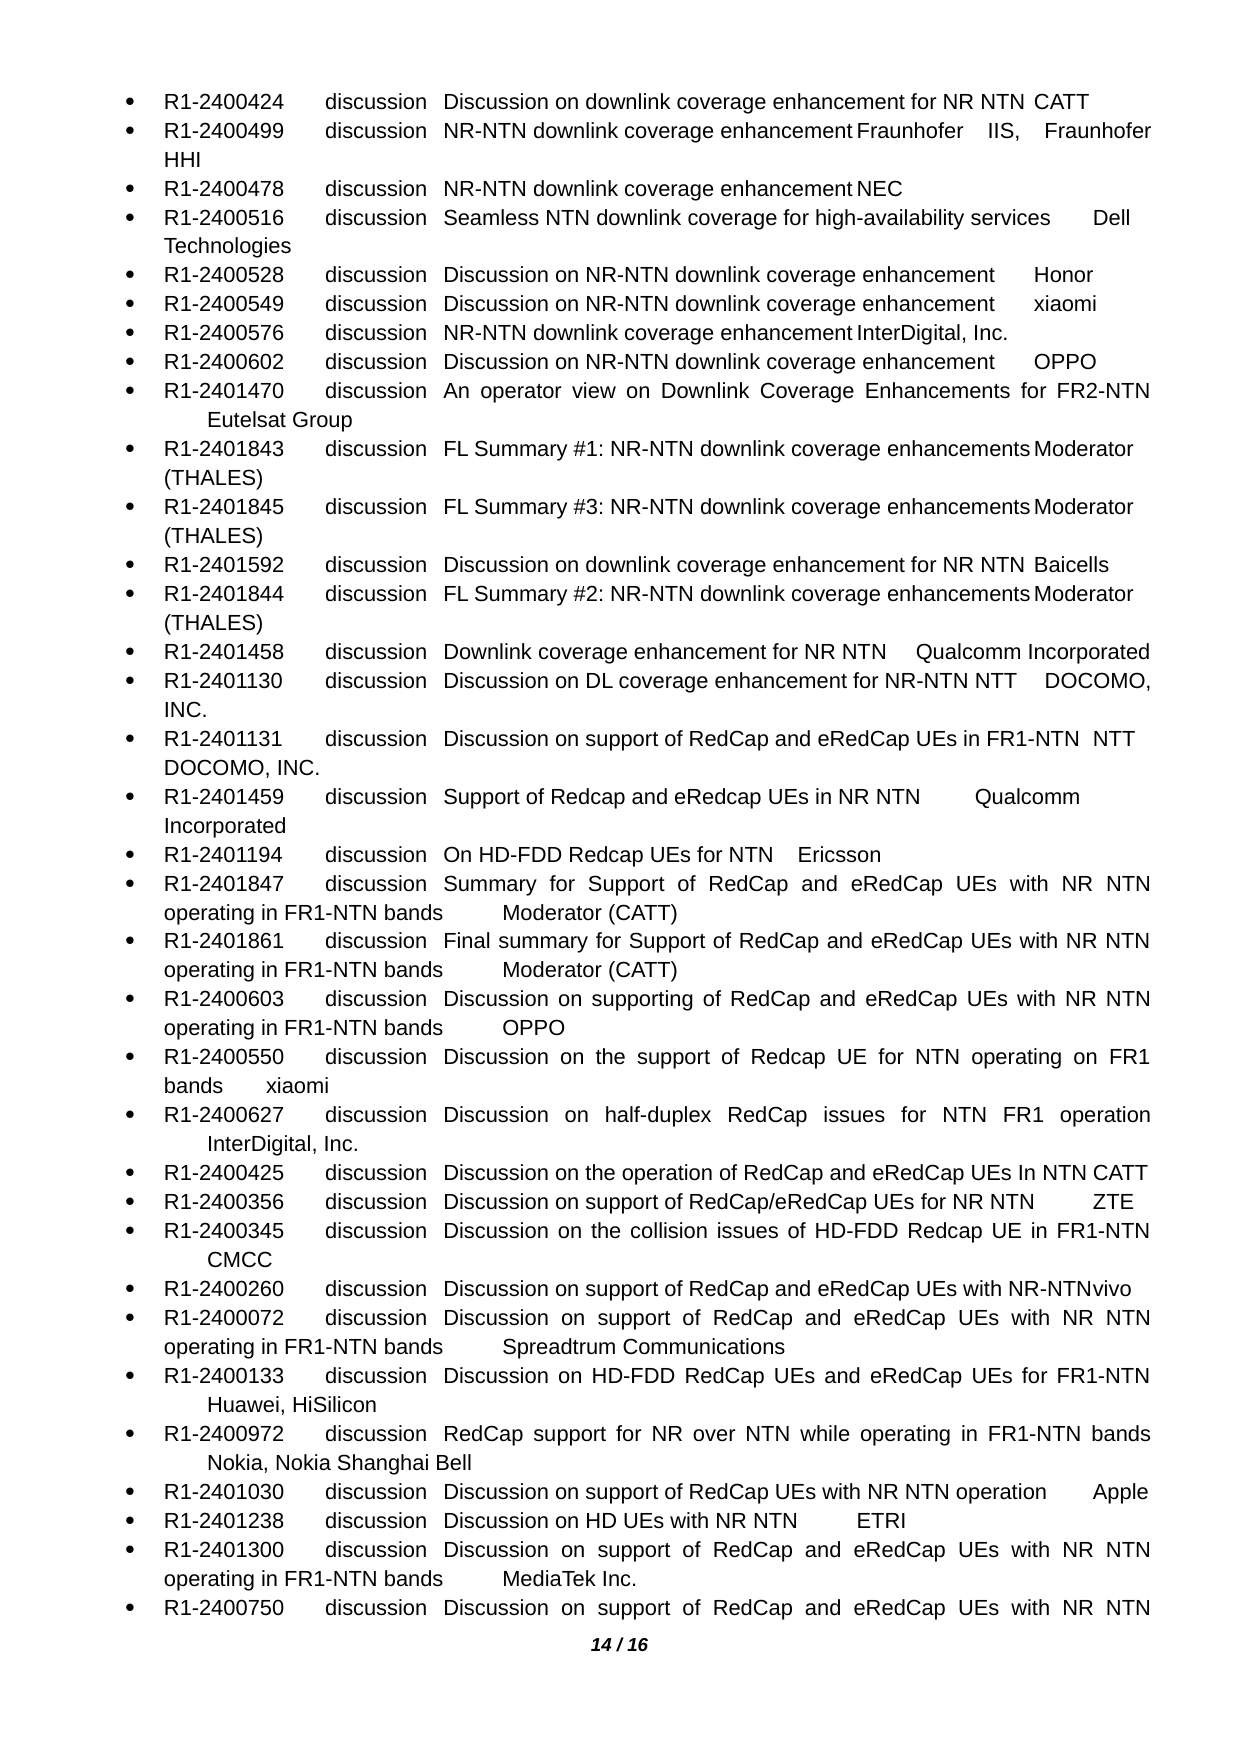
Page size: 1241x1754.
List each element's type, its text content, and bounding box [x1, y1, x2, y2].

list R1-2400603 discussion Discussion on supporting of RedCap and eRedCap UEs with NR NTN operating in FR1-NTN bands OPPO [126, 986, 1152, 1041]
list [126, 1594, 1152, 1620]
list R1-2401300 discussion Discussion on support of RedCap and eRedCap UEs with NR NTN operating in FR1-NTN bands MediaTek Inc. [126, 1537, 1152, 1591]
list R1-2400528 discussion Discussion on NR-NTN downlink coverage enhancement Honor [126, 262, 1152, 288]
list R1-2400424 discussion Discussion on downlink coverage enhancement for NR NTN CATT [126, 89, 1152, 114]
list R1-2401470 discussion An operator view on Downlink Coverage Enhancements for FR2-NTN Eutelsat Group [126, 378, 1152, 432]
list R1-2400499 discussion NR-NTN downlink coverage enhancement Fraunhofer IIS, Fraunhofer HHI [126, 118, 1152, 172]
list R1-2400576 discussion NR-NTN downlink coverage enhancement InterDigital, Inc. [126, 320, 1152, 346]
list R1-2401238 discussion Discussion on HD UEs with NR NTN ETRI [126, 1508, 1152, 1533]
list R1-2401030 discussion Discussion on support of RedCap UEs with NR NTN operation Apple [126, 1479, 1152, 1504]
list R1-2400478 discussion NR-NTN downlink coverage enhancement NEC [126, 176, 1152, 201]
list R1-2400972 discussion RedCap support for NR over NTN while operating in FR1-NTN bands Nokia, Nokia Shanghai Bell [126, 1421, 1152, 1475]
list R1-2400260 discussion Discussion on support of RedCap and eRedCap UEs with NR-NTN vivo [126, 1276, 1152, 1301]
list R1-2400425 discussion Discussion on the operation of RedCap and eRedCap UEs In NTN CATT [126, 1160, 1152, 1185]
list R1-2400550 discussion Discussion on the support of Redcap UE for NTN operating on FR1 bands xiaomi [126, 1044, 1152, 1098]
list R1-2401131 discussion Discussion on support of RedCap and eRedCap UEs in FR1-NTN NTT DOCOMO, INC. [126, 726, 1152, 780]
list R1-2401592 discussion Discussion on downlink coverage enhancement for NR NTN Baicells [126, 552, 1152, 577]
list R1-2401194 discussion On HD-FDD Redcap UEs for NTN Ericsson [126, 842, 1152, 867]
list R1-2400356 discussion Discussion on support of RedCap/eRedCap UEs for NR NTN ZTE [126, 1189, 1152, 1214]
list R1-2401130 discussion Discussion on DL coverage enhancement for NR-NTN NTT DOCOMO, INC. [126, 668, 1152, 722]
list R1-2401845 discussion FL Summary #3: NR-NTN downlink coverage enhancements Moderator (THALES) [126, 494, 1152, 548]
list R1-2401458 discussion Downlink coverage enhancement for NR NTN Qualcomm Incorporated [126, 639, 1152, 664]
list R1-2400345 discussion Discussion on the collision issues of HD-FDD Redcap UE in FR1-NTN CMCC [126, 1218, 1152, 1272]
list R1-2400549 discussion Discussion on NR-NTN downlink coverage enhancement xiaomi [126, 291, 1152, 317]
list R1-2401861 discussion Final summary for Support of RedCap and eRedCap UEs with NR NTN operating in FR1-NTN bands Moderator (CATT) [126, 928, 1152, 983]
list R1-2400602 discussion Discussion on NR-NTN downlink coverage enhancement OPPO [126, 349, 1152, 374]
list R1-2401843 discussion FL Summary #1: NR-NTN downlink coverage enhancements Moderator (THALES) [126, 436, 1152, 490]
list R1-2401847 discussion Summary for Support of RedCap and eRedCap UEs with NR NTN operating in FR1-NTN bands Moderator (CATT) [126, 871, 1152, 925]
list R1-2400627 discussion Discussion on half-duplex RedCap issues for NTN FR1 operation InterDigital, Inc. [126, 1102, 1152, 1156]
list R1-2401844 discussion FL Summary #2: NR-NTN downlink coverage enhancements Moderator (THALES) [126, 581, 1152, 635]
list R1-2400516 discussion Seamless NTN downlink coverage for high-availability services Dell Technologies [126, 204, 1152, 259]
list R1-2401459 discussion Support of Redcap and eRedcap UEs in NR NTN Qualcomm Incorporated [126, 784, 1152, 838]
list R1-2400072 discussion Discussion on support of RedCap and eRedCap UEs with NR NTN operating in FR1-NTN bands Spreadtrum Communications [126, 1305, 1152, 1359]
list R1-2400133 discussion Discussion on HD-FDD RedCap UEs and eRedCap UEs for FR1-NTN Huawei, HiSilicon [126, 1363, 1152, 1417]
